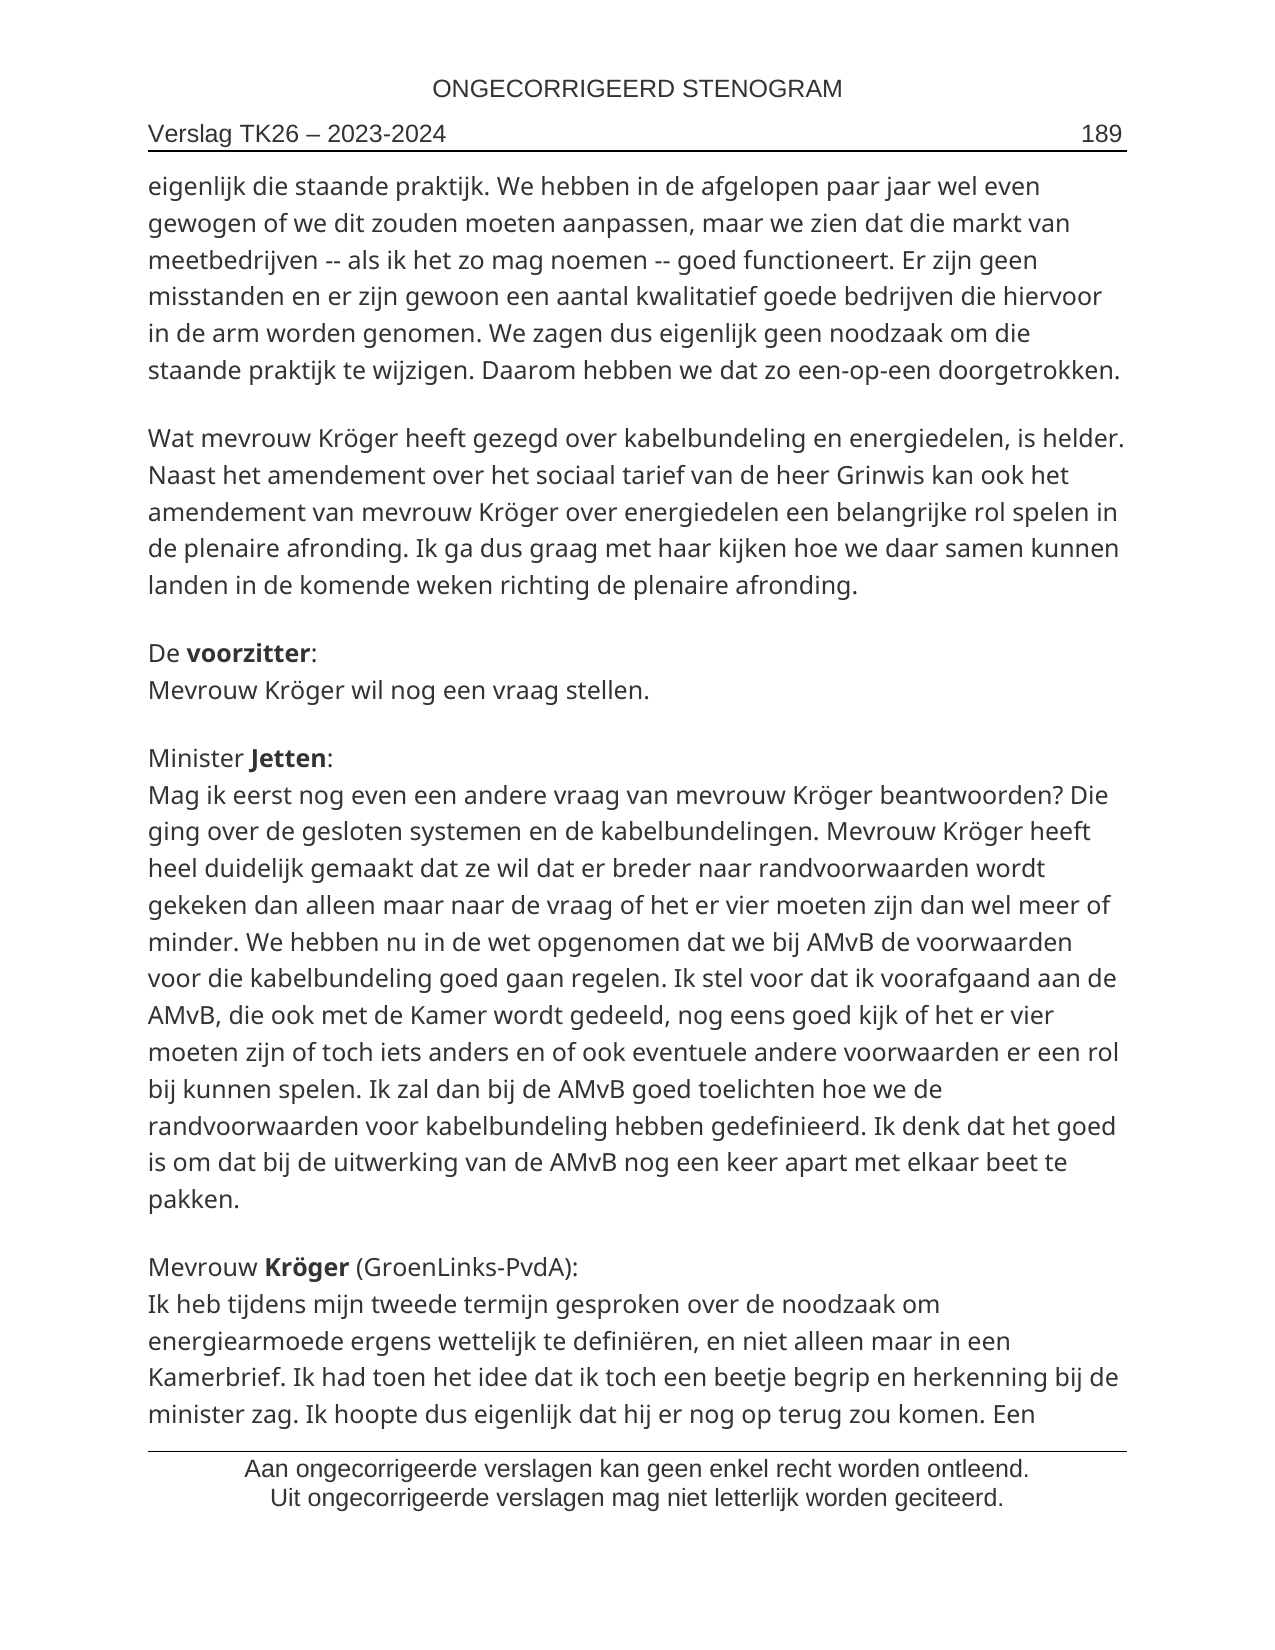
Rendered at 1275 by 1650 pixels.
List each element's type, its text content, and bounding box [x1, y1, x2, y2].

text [148, 1250, 1127, 1431]
text Wat mevrouw Kröger heeft gezegd over kabelbundeling en energiedelen, is helder. Naast het amendement over het sociaal tarief van de heer Grinwis kan ook het amendement van mevrouw Kröger over energiedelen een belangrijke rol spelen in de plenaire afronding. Ik ga dus graag met haar kijken hoe we daar samen kunnen landen in de komende weken richting de plenaire afronding. [148, 421, 1127, 602]
text De voorzitter: Mevrouw Kröger wil nog een vraag stellen. [148, 636, 1127, 707]
text Minister Jetten: Mag ik eerst nog even een andere vraag van mevrouw Kröger beantwoorden? Die ging over de gesloten systemen en de kabelbundelingen. Mevrouw Kröger heeft heel duidelijk gemaakt dat ze wil dat er breder naar randvoorwaarden wordt gekeken dan alleen maar naar de vraag of het er vier moeten zijn dan wel meer of minder. We hebben nu in de wet opgenomen dat we bij AMvB de voorwaarden voor die kabelbundeling goed gaan regelen. Ik stel voor dat ik voorafgaand aan de AMvB, die ook met de Kamer wordt gedeeld, nog eens goed kijk of het er vier moeten zijn of toch iets anders en of ook eventuele andere voorwaarden er een rol bij kunnen spelen. Ik zal dan bij de AMvB goed toelichten hoe we de randvoorwaarden voor kabelbundeling hebben gedefinieerd. Ik denk dat het goed is om dat bij de uitwerking van de AMvB nog een keer apart met elkaar beet te pakken. [148, 741, 1127, 1216]
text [148, 169, 1127, 387]
